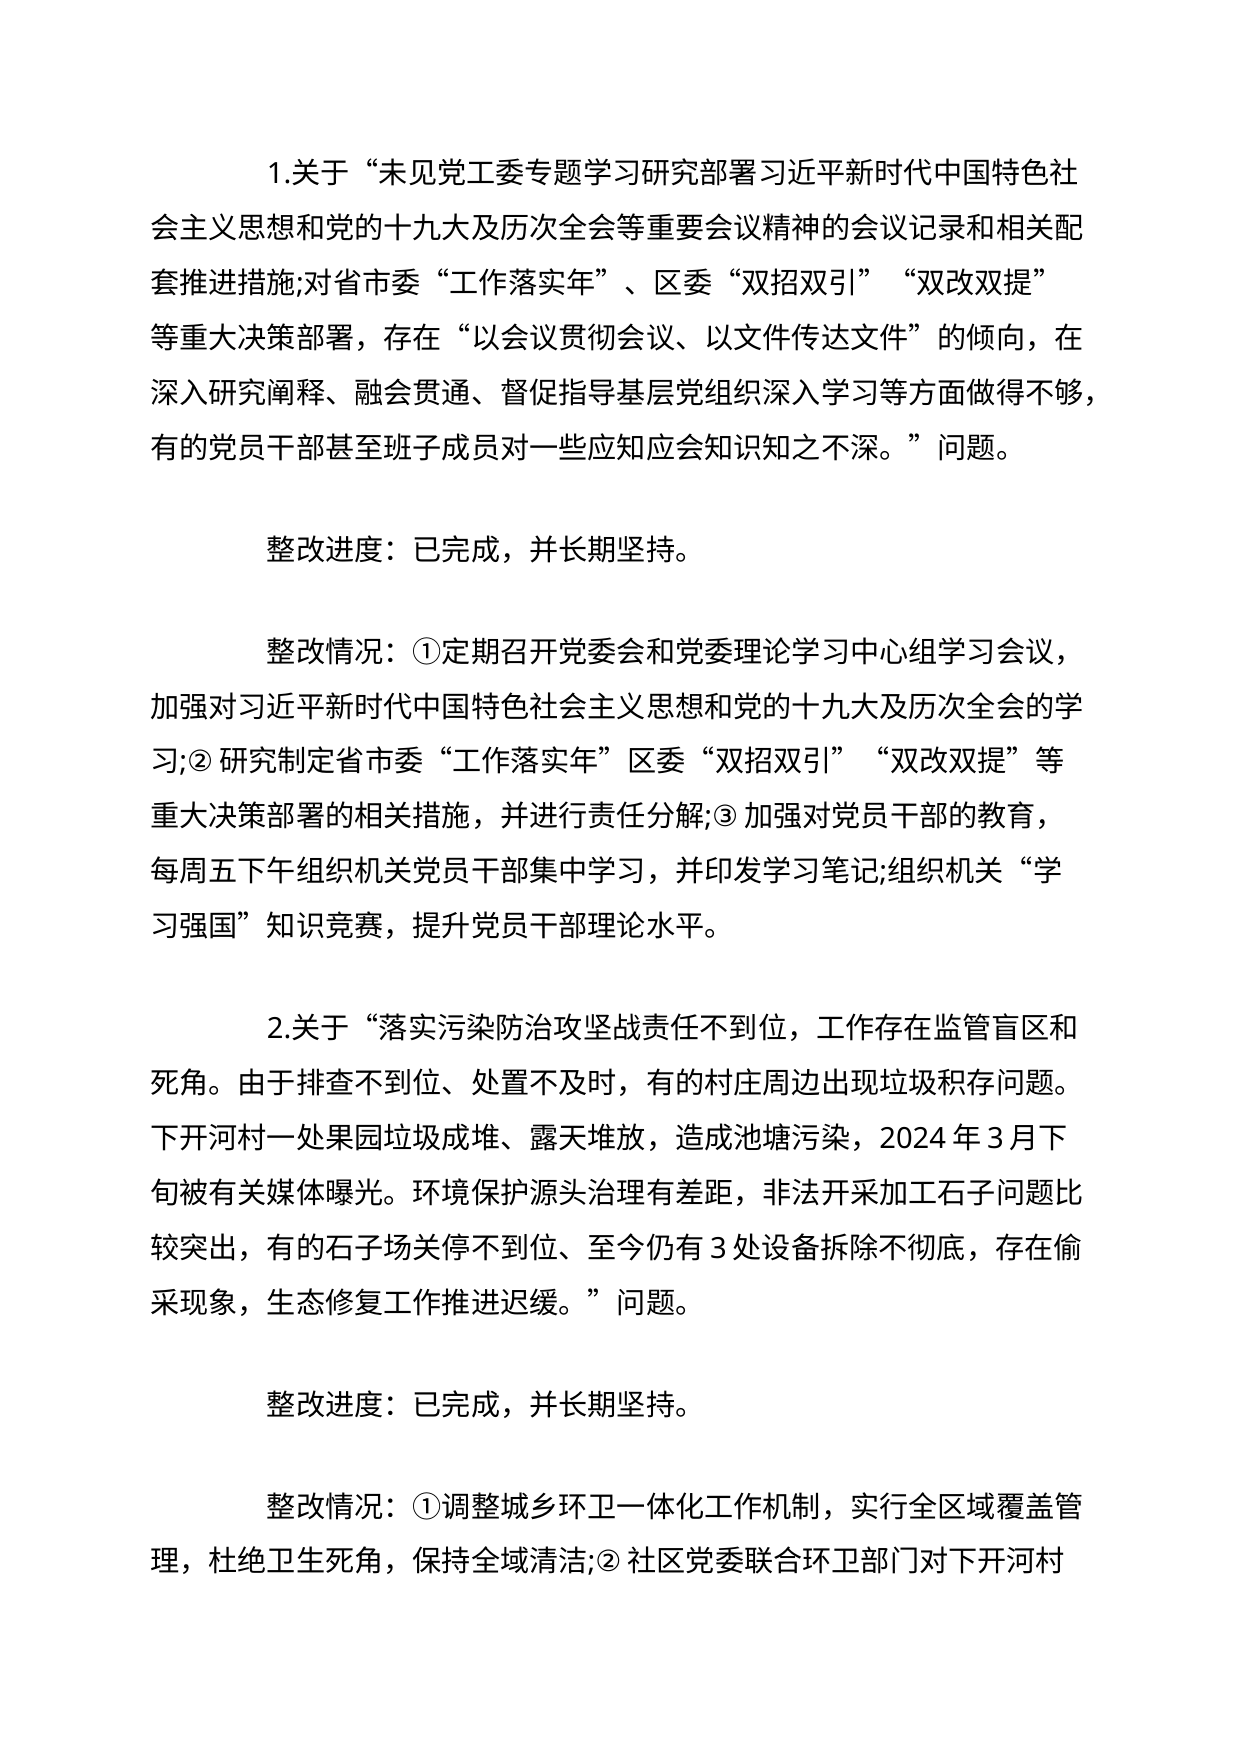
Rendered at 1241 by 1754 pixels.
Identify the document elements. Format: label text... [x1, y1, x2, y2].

text 整改进度：已完成，并长期坚持。 [150, 526, 1090, 569]
text 整改进度：已完成，并长期坚持。 [150, 1381, 1090, 1424]
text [150, 1483, 1090, 1580]
text 1.关于“未见党工委专题学习研究部署习近平新时代中国特色社会主义思想和党的十九大及历次全会等重要会议精神的会议记录和相关配套推进措施;对省市委“工作落实年”、区委“双招双引”“双改双提”等重大决策部署，存在“以会议贯彻会议、以文件传达文件”的倾向，在深入研究阐释、融会贯通、督促指导基层党组织深入学习等方面做得不够，有的党员干部甚至班子成员对一些应知应会知识知之不深。”问题。 [150, 150, 1090, 467]
text 整改情况：①定期召开党委会和党委理论学习中心组学习会议，加强对习近平新时代中国特色社会主义思想和党的十九大及历次全会的学习;②研究制定省市委“工作落实年”区委“双招双引”“双改双提”等重大决策部署的相关措施，并进行责任分解;③加强对党员干部的教育，每周五下午组织机关党员干部集中学习，并印发学习笔记;组织机关“学习强国”知识竞赛，提升党员干部理论水平。 [150, 628, 1090, 945]
text 2.关于“落实污染防治攻坚战责任不到位，工作存在监管盲区和死角。由于排查不到位、处置不及时，有的村庄周边出现垃圾积存问题。下开河村一处果园垃圾成堆、露天堆放，造成池塘污染，2024年3月下旬被有关媒体曝光。环境保护源头治理有差距，非法开采加工石子问题比较突出，有的石子场关停不到位、至今仍有3处设备拆除不彻底，存在偷采现象，生态修复工作推进迟缓。”问题。 [150, 1005, 1090, 1322]
